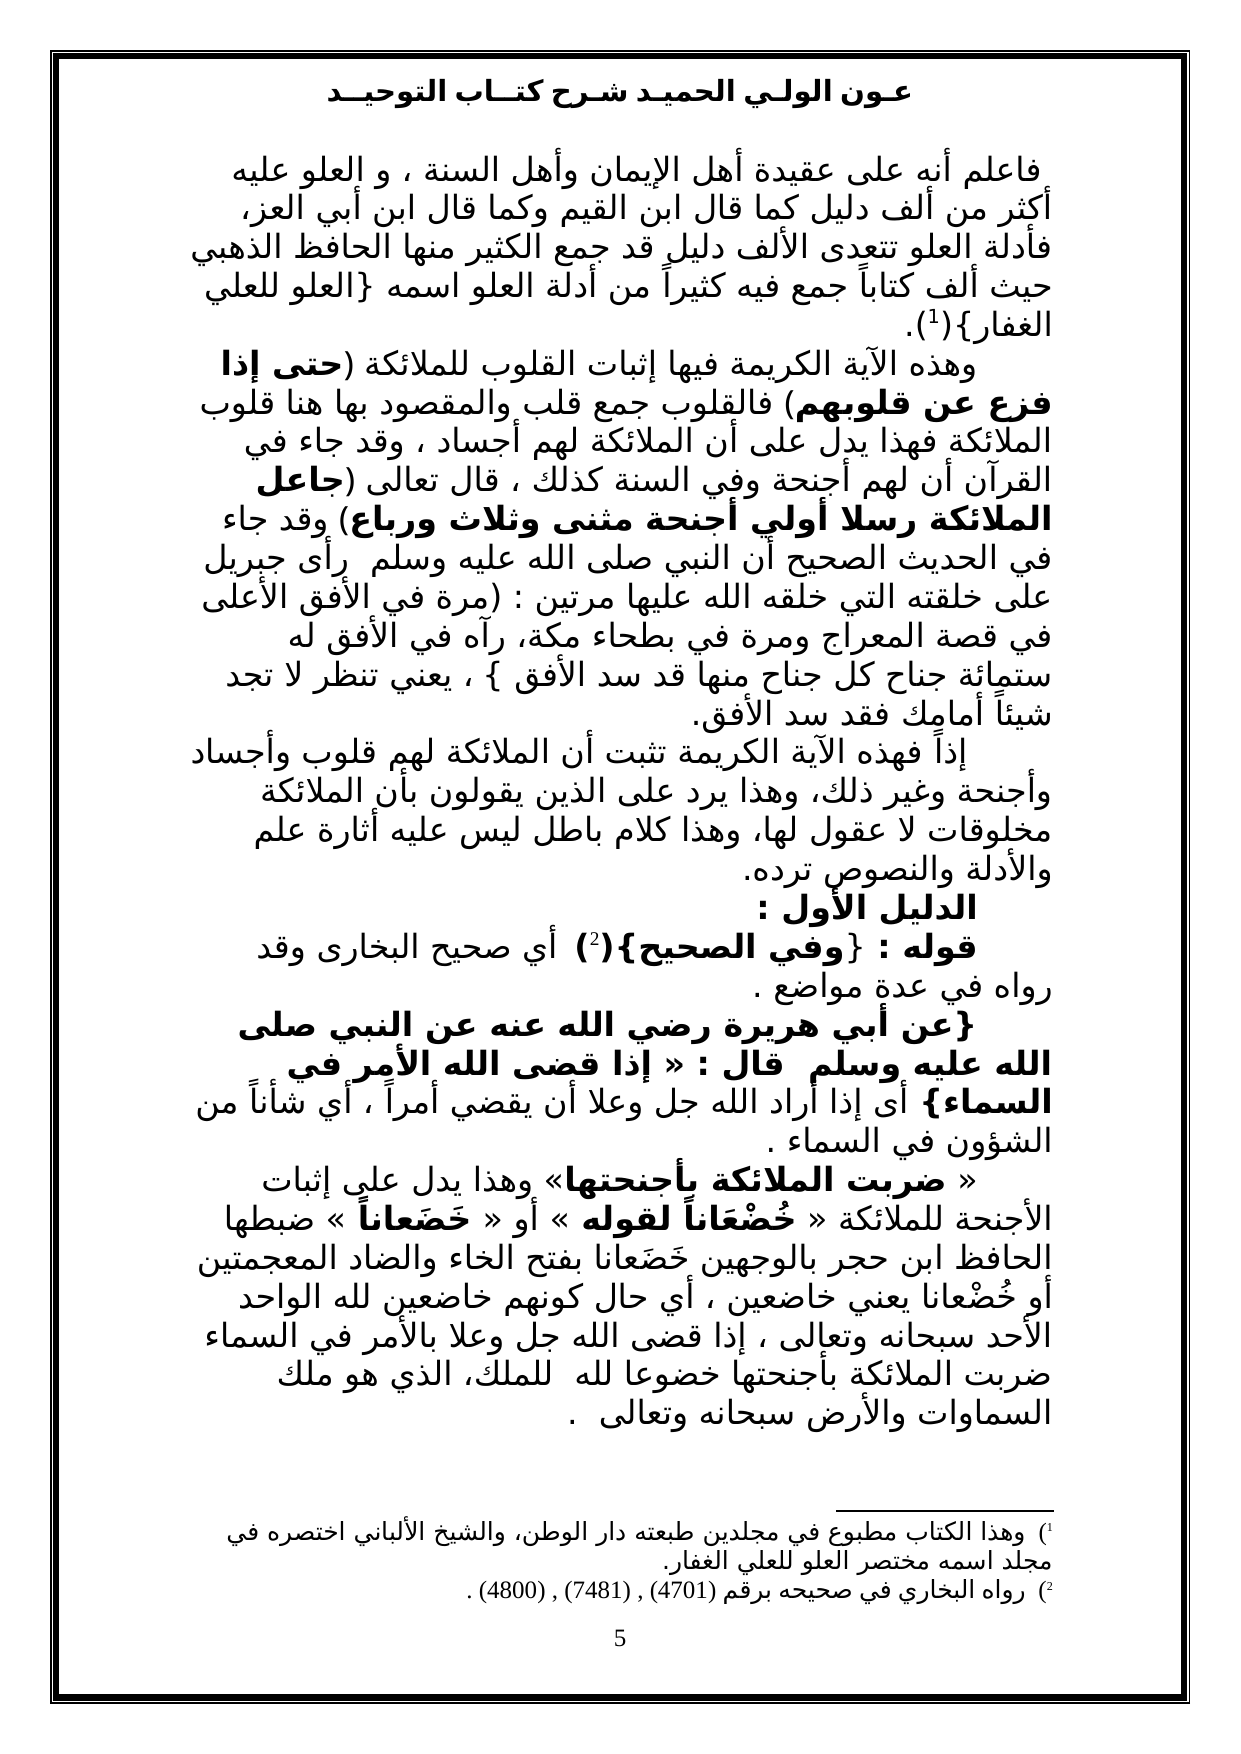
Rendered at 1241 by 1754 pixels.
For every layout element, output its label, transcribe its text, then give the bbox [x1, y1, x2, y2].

text « ضربت الملائكة بأجنحتها» وهذا يدل على إثبات الأجنحة للملائكة « خُضْعَاناً لقوله » أو « خَضَعاناً » ضبطها الحافظ ابن حجر بالوجهين خَضَعانا بفتح الخاء والضاد المعجمتين أو خُضْعانا يعني خاضعين ، أي حال كونهم خاضعين لله الواحد الأحد سبحانه وتعالى ، إذا قضى الله جل وعلا بالأمر في السماء ضربت الملائكة بأجنحتها خضوعا لله للملك، الذي هو ملك السماوات والأرض سبحانه وتعالى . [187, 1161, 1053, 1433]
text {عن أبي هريرة رضي الله عنه عن النبي صلى الله عليه وسلم قال : « إذا قضى الله الأمر في السماء} أى إذا أراد الله جل وعلا أن يقضي أمراً ، أي شأناً من الشؤون في السماء . [187, 1005, 1053, 1161]
text وهذه الآية الكريمة فيها إثبات القلوب للملائكة ﴿حتى إذا فزع عن قلوبهم﴾ فالقلوب جمع قلب والمقصود بها هنا قلوب الملائكة فهذا يدل على أن الملائكة لهم أجساد ، وقد جاء في القرآن أن لهم أجنحة وفي السنة كذلك ، قال تعالى ﴿جاعل الملائكة رسلا أولي أجنحة مثنى وثلاث ورباع﴾ وقد جاء في الحديث الصحيح أن النبي صلى الله عليه وسلم رأى جبريل على خلقته التي خلقه الله عليها مرتين : (مرة في الأفق الأعلى في قصة المعراج ومرة في بطحاء مكة، رآه في الأفق له ستمائة جناح كل جناح منها قد سد الأفق } ، يعني تنظر لا تجد شيئاً أمامك فقد سد الأفق. [187, 344, 1053, 733]
text فاعلم أنه على عقيدة أهل الإيمان وأهل السنة ، و العلو عليه أكثر من ألف دليل كما قال ابن القيم وكما قال ابن أبي العز، فأدلة العلو تتعدى الألف دليل قد جمع الكثير منها الحافظ الذهبي حيث ألف كتاباً جمع فيه كثيراً من أدلة العلو اسمه {العلو للعلي الغفار}(). [187, 150, 1053, 344]
text الدليل الأول : [187, 888, 1053, 927]
text إذاً فهذه الآية الكريمة تثبت أن الملائكة لهم قلوب وأجساد وأجنحة وغير ذلك، وهذا يرد على الذين يقولون بأن الملائكة مخلوقات لا عقول لها، وهذا كلام باطل ليس عليه أثارة علم والأدلة والنصوص ترده. [187, 733, 1053, 888]
text قوله : {وفي الصحيح}() أي صحيح البخارى وقد رواه في عدة مواضع . [187, 927, 1053, 1005]
